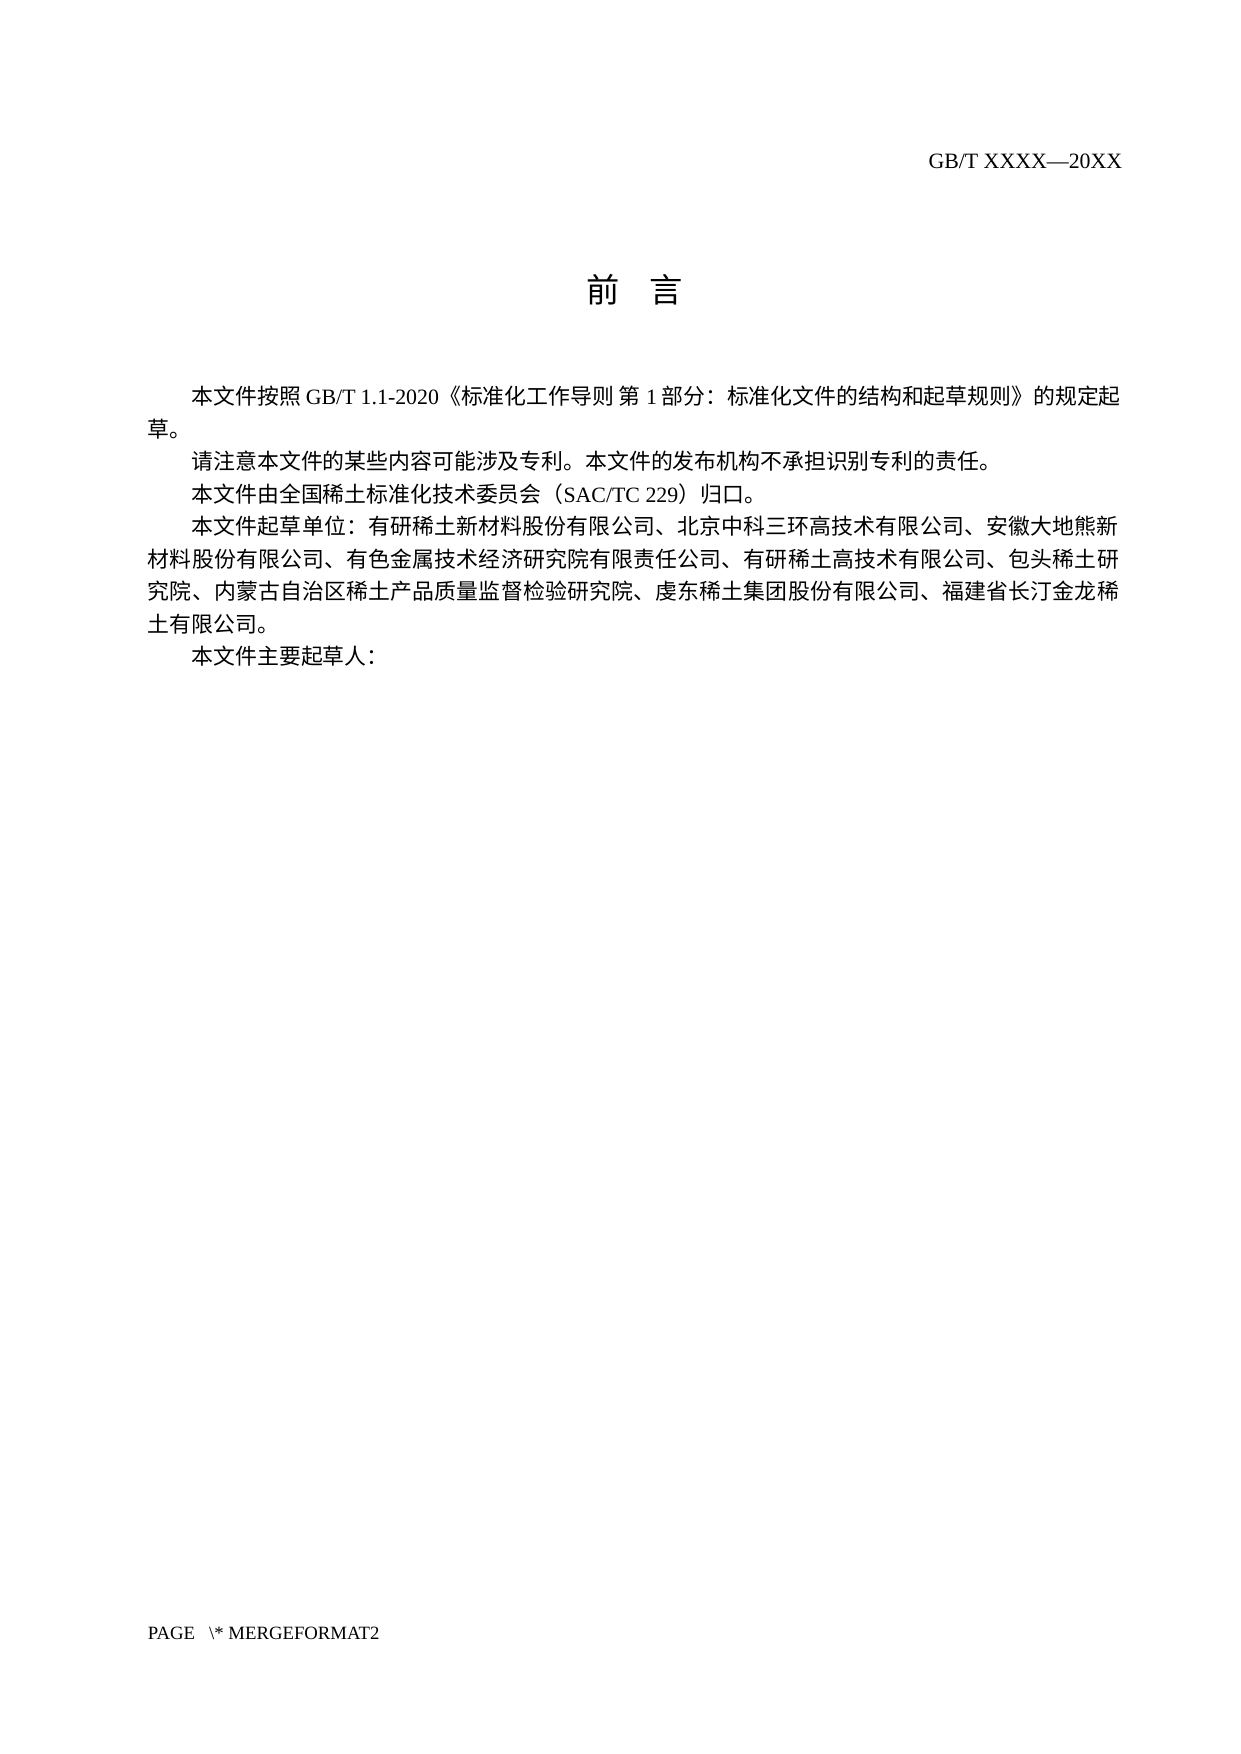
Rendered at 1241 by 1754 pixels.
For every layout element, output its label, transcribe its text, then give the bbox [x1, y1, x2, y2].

text 前 言 [148, 255, 1122, 320]
text 本文件起草单位：有研稀土新材料股份有限公司、北京中科三环高技术有限公司、安徽大地熊新材料股份有限公司、有色金属技术经济研究院有限责任公司、有研稀土高技术有限公司、包头稀土研究院、内蒙古自治区稀土产品质量监督检验研究院、虔东稀土集团股份有限公司、福建省长汀金龙稀土有限公司。 [148, 509, 1122, 639]
text 请注意本文件的某些内容可能涉及专利。本文件的发布机构不承担识别专利的责任。 [148, 444, 1122, 476]
text 本文件按照GB/T 1.1-2020《标准化工作导则 第1部分：标准化文件的结构和起草规则》的规定起草。 [148, 379, 1122, 444]
text 本文件主要起草人： [148, 639, 1122, 671]
text 本文件由全国稀土标准化技术委员会（SAC/TC 229）归口。 [148, 476, 1122, 509]
